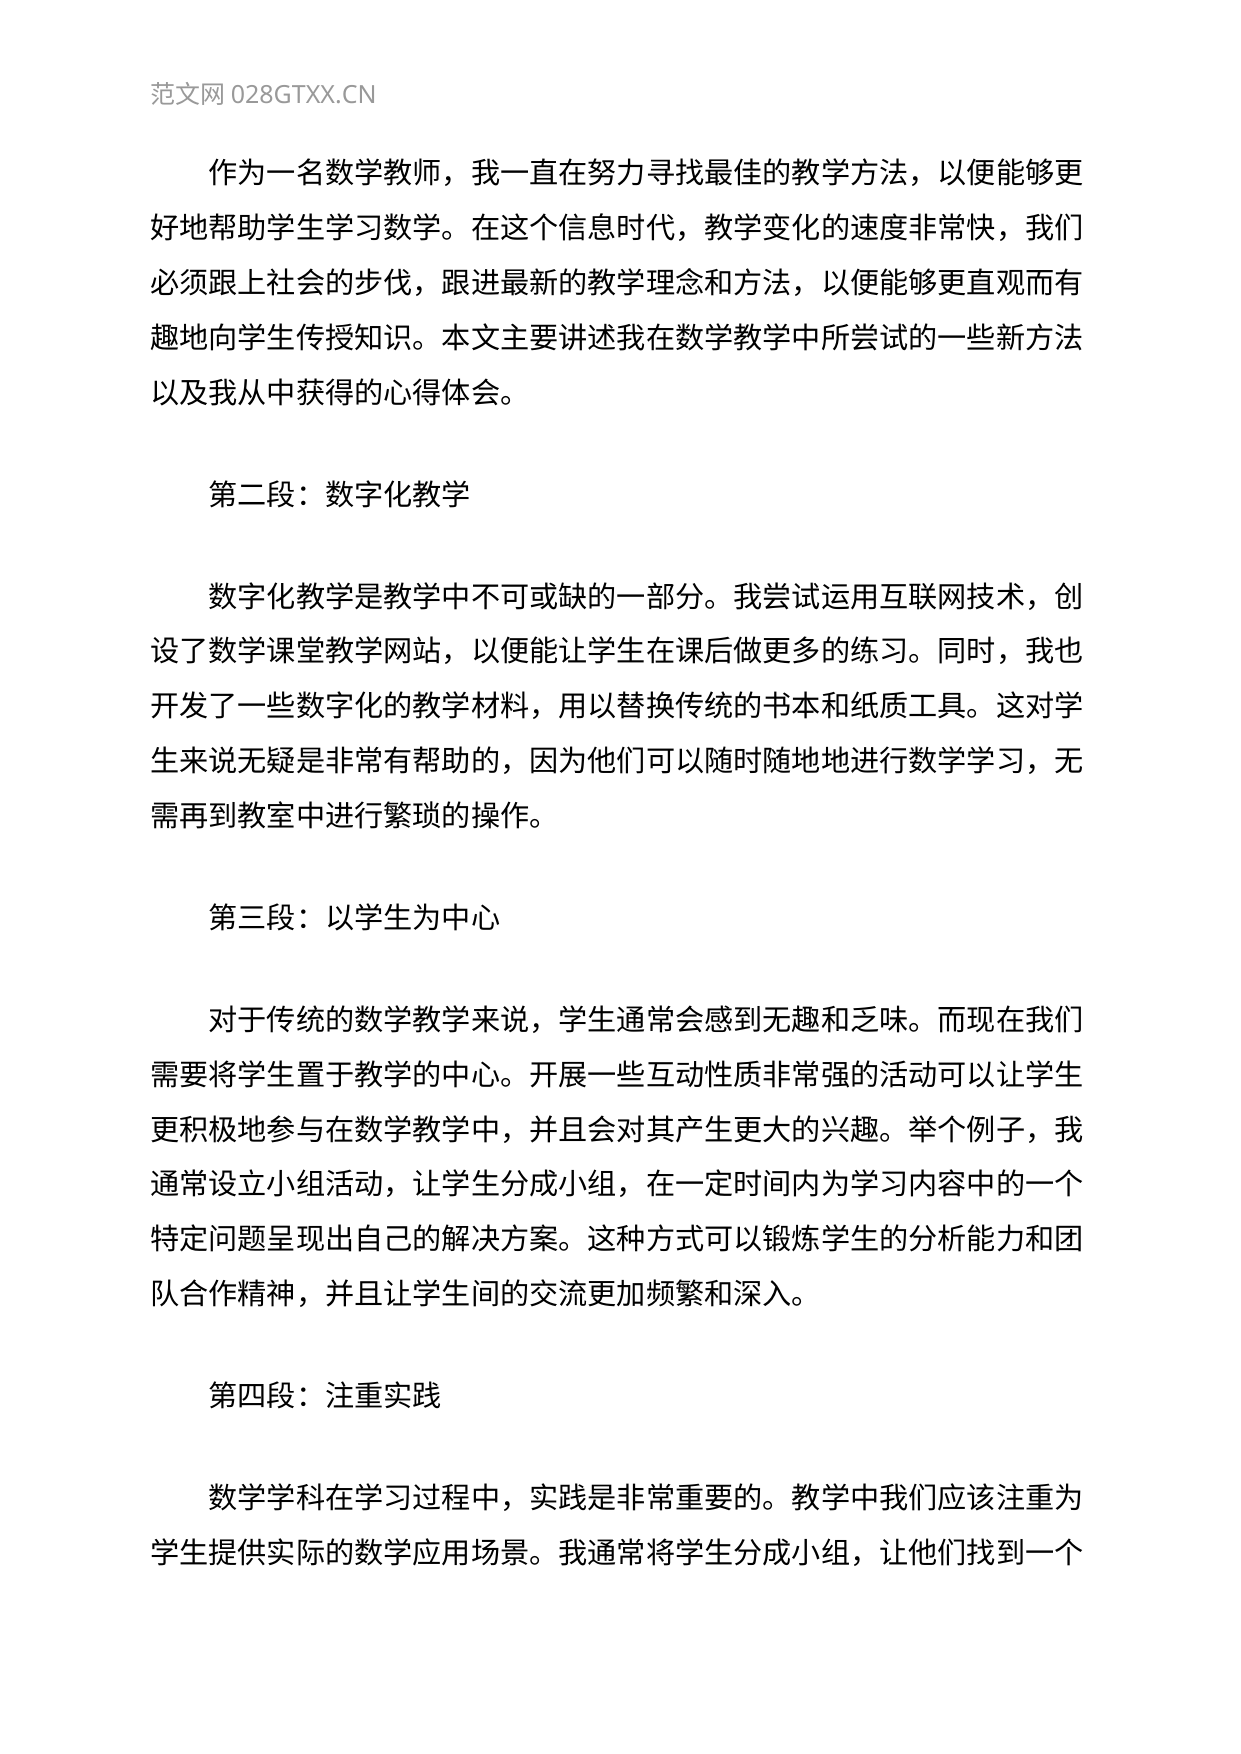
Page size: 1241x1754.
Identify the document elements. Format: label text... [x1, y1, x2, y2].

text 作为一名数学教师，我一直在努力寻找最佳的教学方法，以便能够更好地帮助学生学习数学。在这个信息时代，教学变化的速度非常快，我们必须跟上社会的步伐，跟进最新的教学理念和方法，以便能够更直观而有趣地向学生传授知识。本文主要讲述我在数学教学中所尝试的一些新方法以及我从中获得的心得体会。 [150, 150, 1090, 412]
text 第三段：以学生为中心 [150, 894, 1090, 937]
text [150, 1474, 1090, 1571]
text 对于传统的数学教学来说，学生通常会感到无趣和乏味。而现在我们需要将学生置于教学的中心。开展一些互动性质非常强的活动可以让学生更积极地参与在数学教学中，并且会对其产生更大的兴趣。举个例子，我通常设立小组活动，让学生分成小组，在一定时间内为学习内容中的一个特定问题呈现出自己的解决方案。这种方式可以锻炼学生的分析能力和团队合作精神，并且让学生间的交流更加频繁和深入。 [150, 996, 1090, 1313]
text 第四段：注重实践 [150, 1372, 1090, 1415]
text 数字化教学是教学中不可或缺的一部分。我尝试运用互联网技术，创设了数学课堂教学网站，以便能让学生在课后做更多的练习。同时，我也开发了一些数字化的教学材料，用以替换传统的书本和纸质工具。这对学生来说无疑是非常有帮助的，因为他们可以随时随地地进行数学学习，无需再到教室中进行繁琐的操作。 [150, 573, 1090, 835]
text 第二段：数字化教学 [150, 471, 1090, 514]
